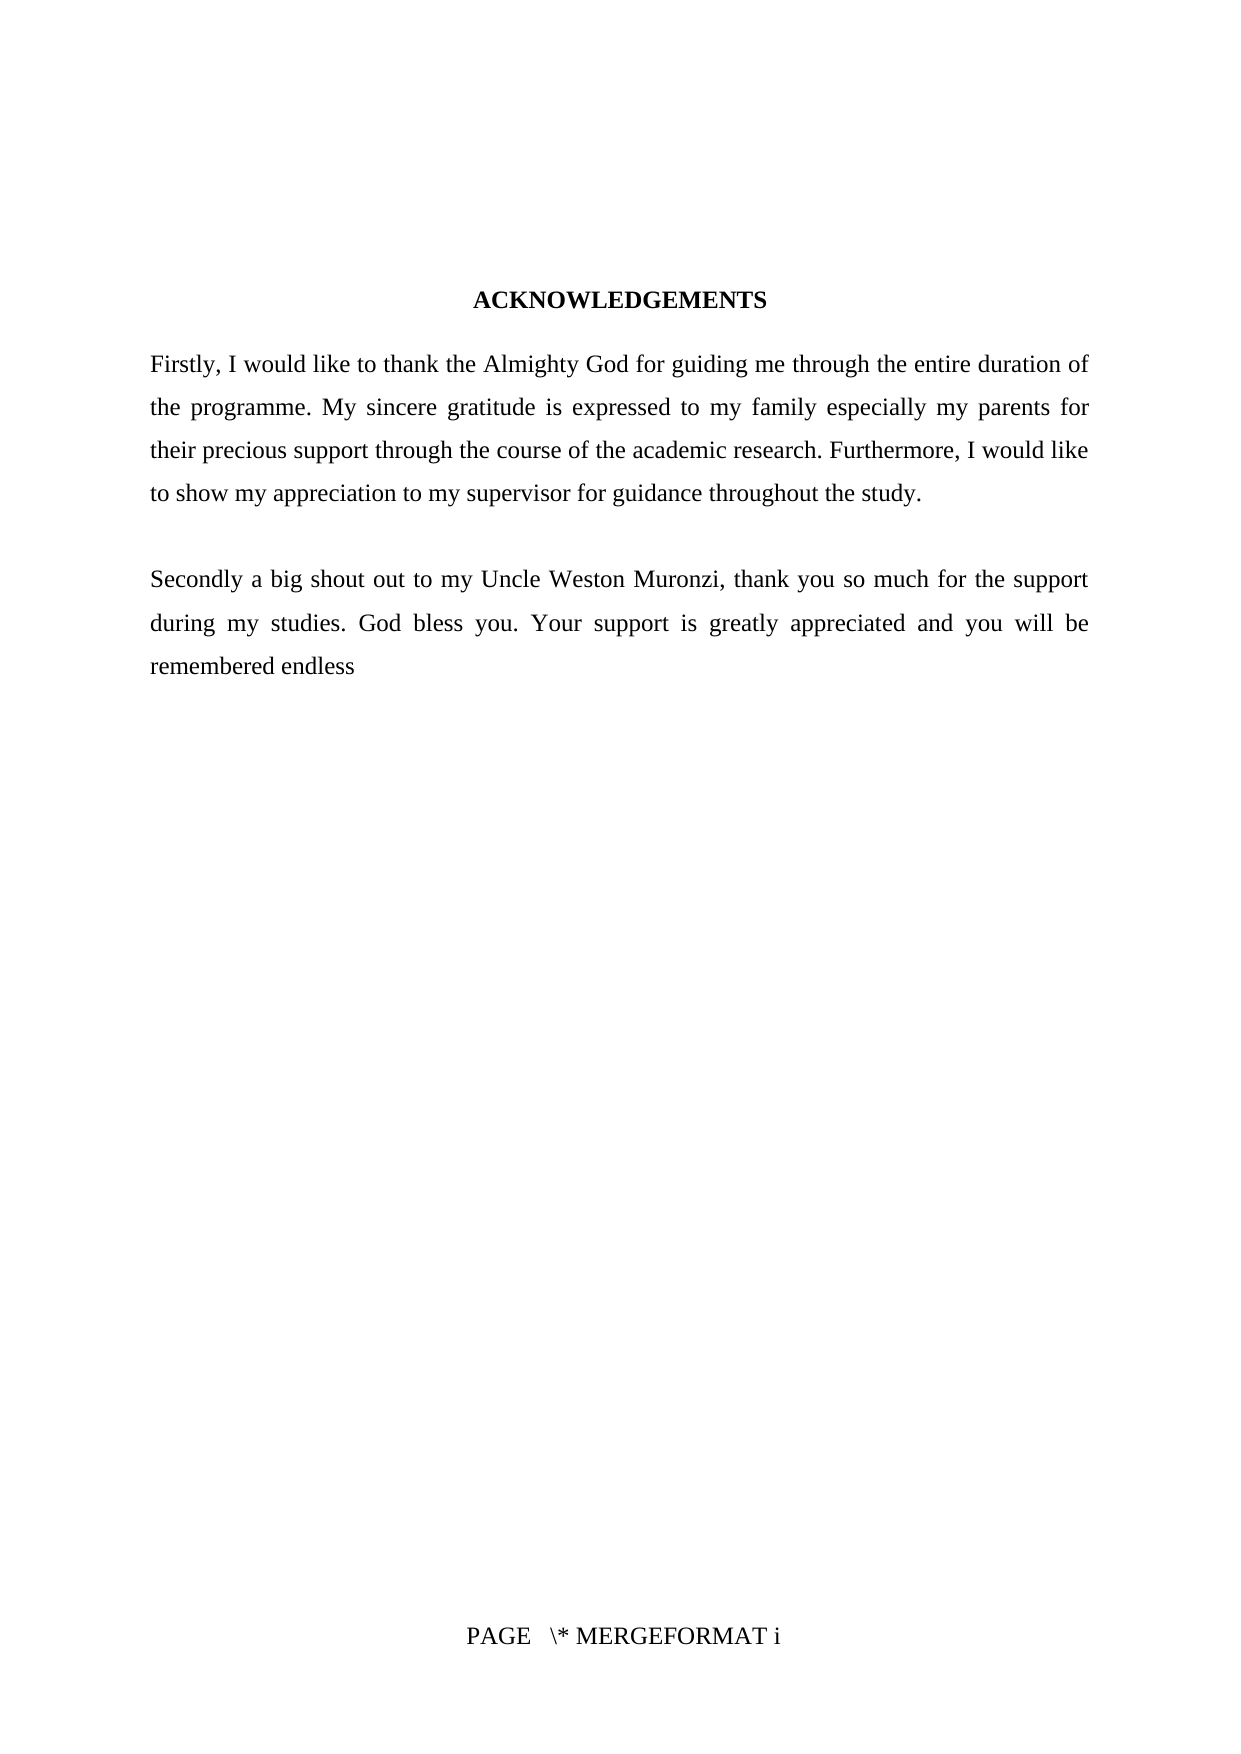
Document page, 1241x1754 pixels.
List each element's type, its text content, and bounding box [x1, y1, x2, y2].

subtitle ACKNOWLEDGEMENTS [150, 285, 1090, 314]
text Firstly, I would like to thank the Almighty God for guiding me through the entire duration of the programme. My sincere gratitude is expressed to my family especially my parents for their precious support through the course of the academic research. Furthermore, I would like to show my appreciation to my supervisor for guidance throughout the study. [150, 349, 1090, 507]
text Secondly a big shout out to my Uncle Weston Muronzi, thank you so much for the support during my studies. God bless you. Your support is greatly appreciated and you will be remembered endless [150, 564, 1090, 679]
